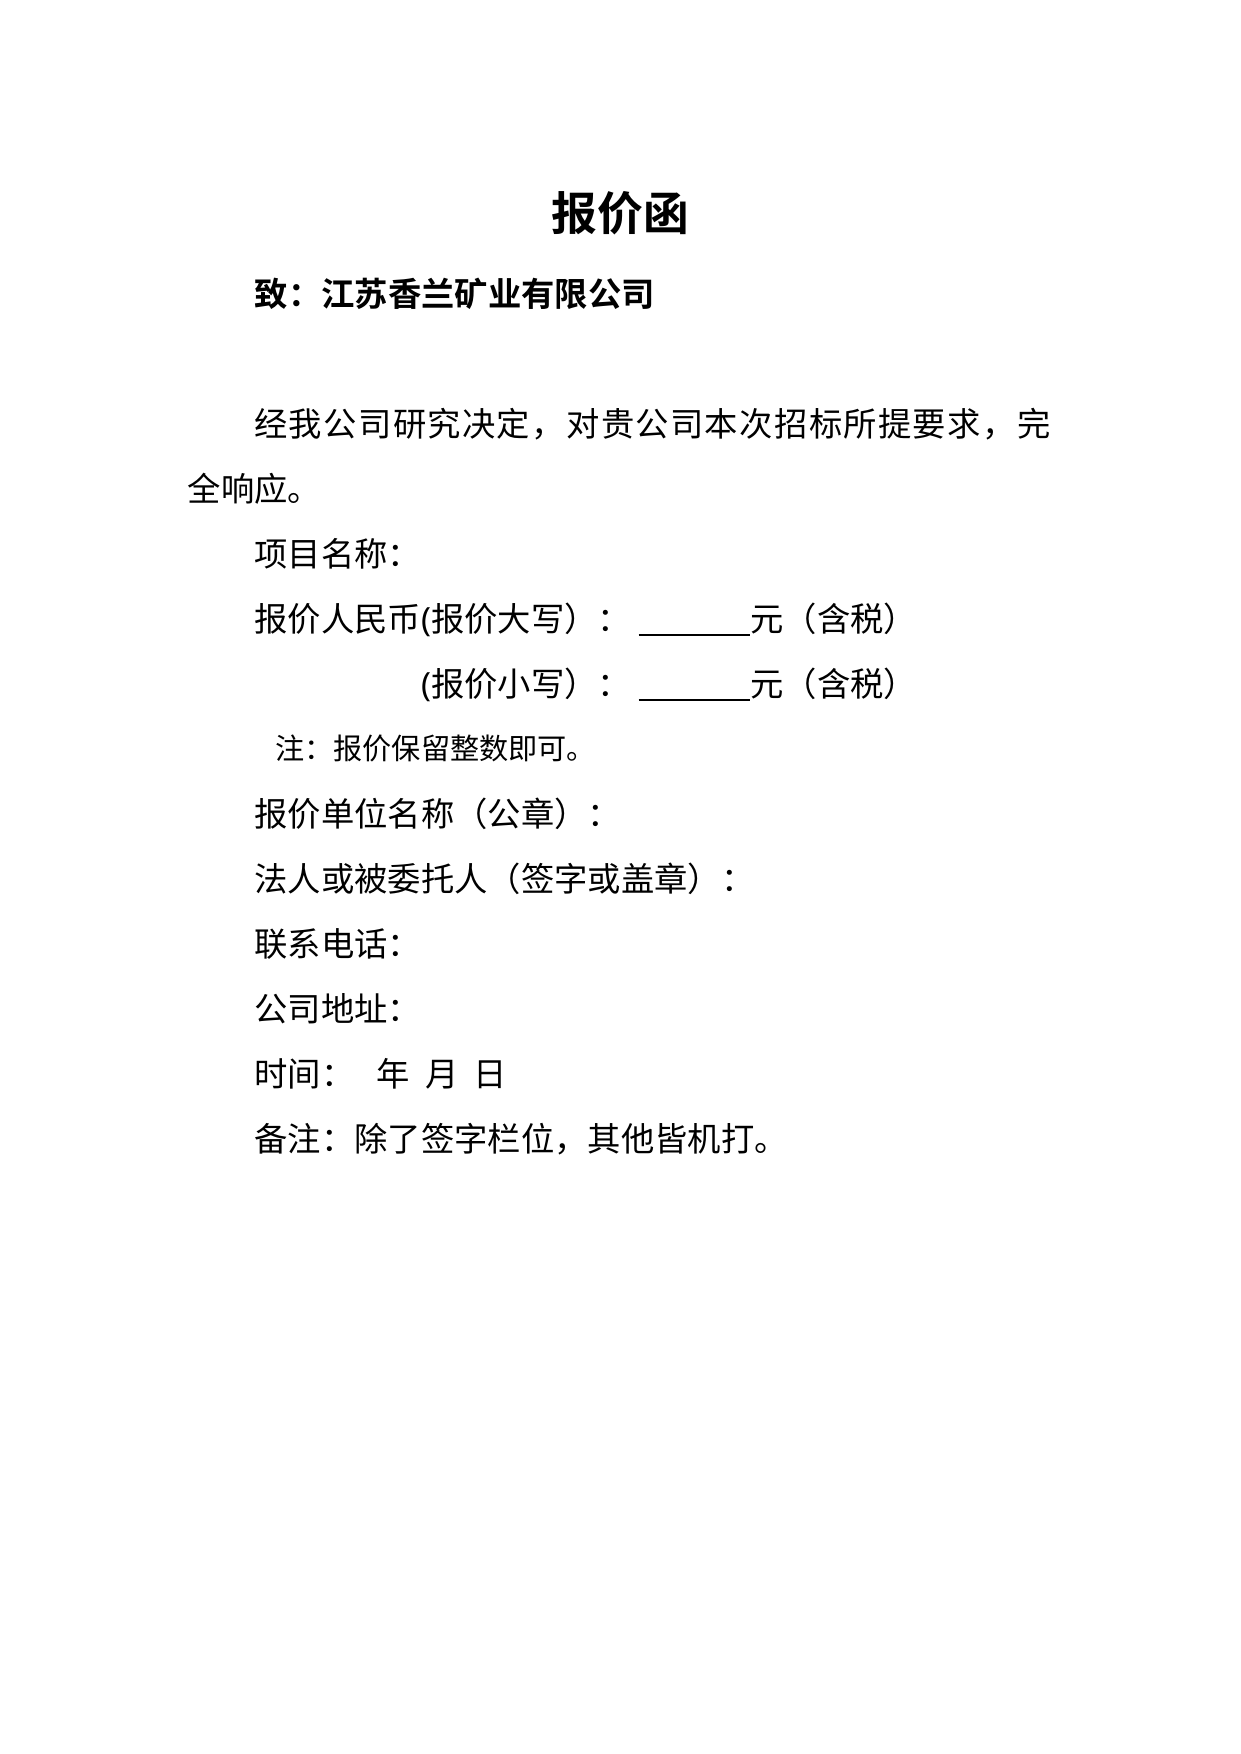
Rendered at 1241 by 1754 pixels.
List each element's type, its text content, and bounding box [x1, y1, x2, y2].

text 报价函 [187, 162, 1053, 259]
text 经我公司研究决定，对贵公司本次招标所提要求，完全响应。 [187, 389, 1053, 519]
text 公司地址： [187, 974, 1053, 1039]
text 注：报价保留整数即可。 [187, 714, 1053, 779]
subtitle 致：江苏香兰矿业有限公司 [187, 259, 1053, 324]
text 项目名称： [187, 519, 1053, 584]
text 备注：除了签字栏位，其他皆机打。 [187, 1104, 1053, 1169]
text 报价人民币(报价大写）： 元（含税） [187, 584, 1053, 649]
text 联系电话： [187, 909, 1053, 974]
text 报价单位名称（公章）： [187, 779, 1053, 844]
text (报价小写）： 元（含税） [187, 649, 1053, 714]
text 法人或被委托人（签字或盖章）： [187, 844, 1053, 909]
text 时间： 年 月 日 [187, 1039, 1053, 1104]
